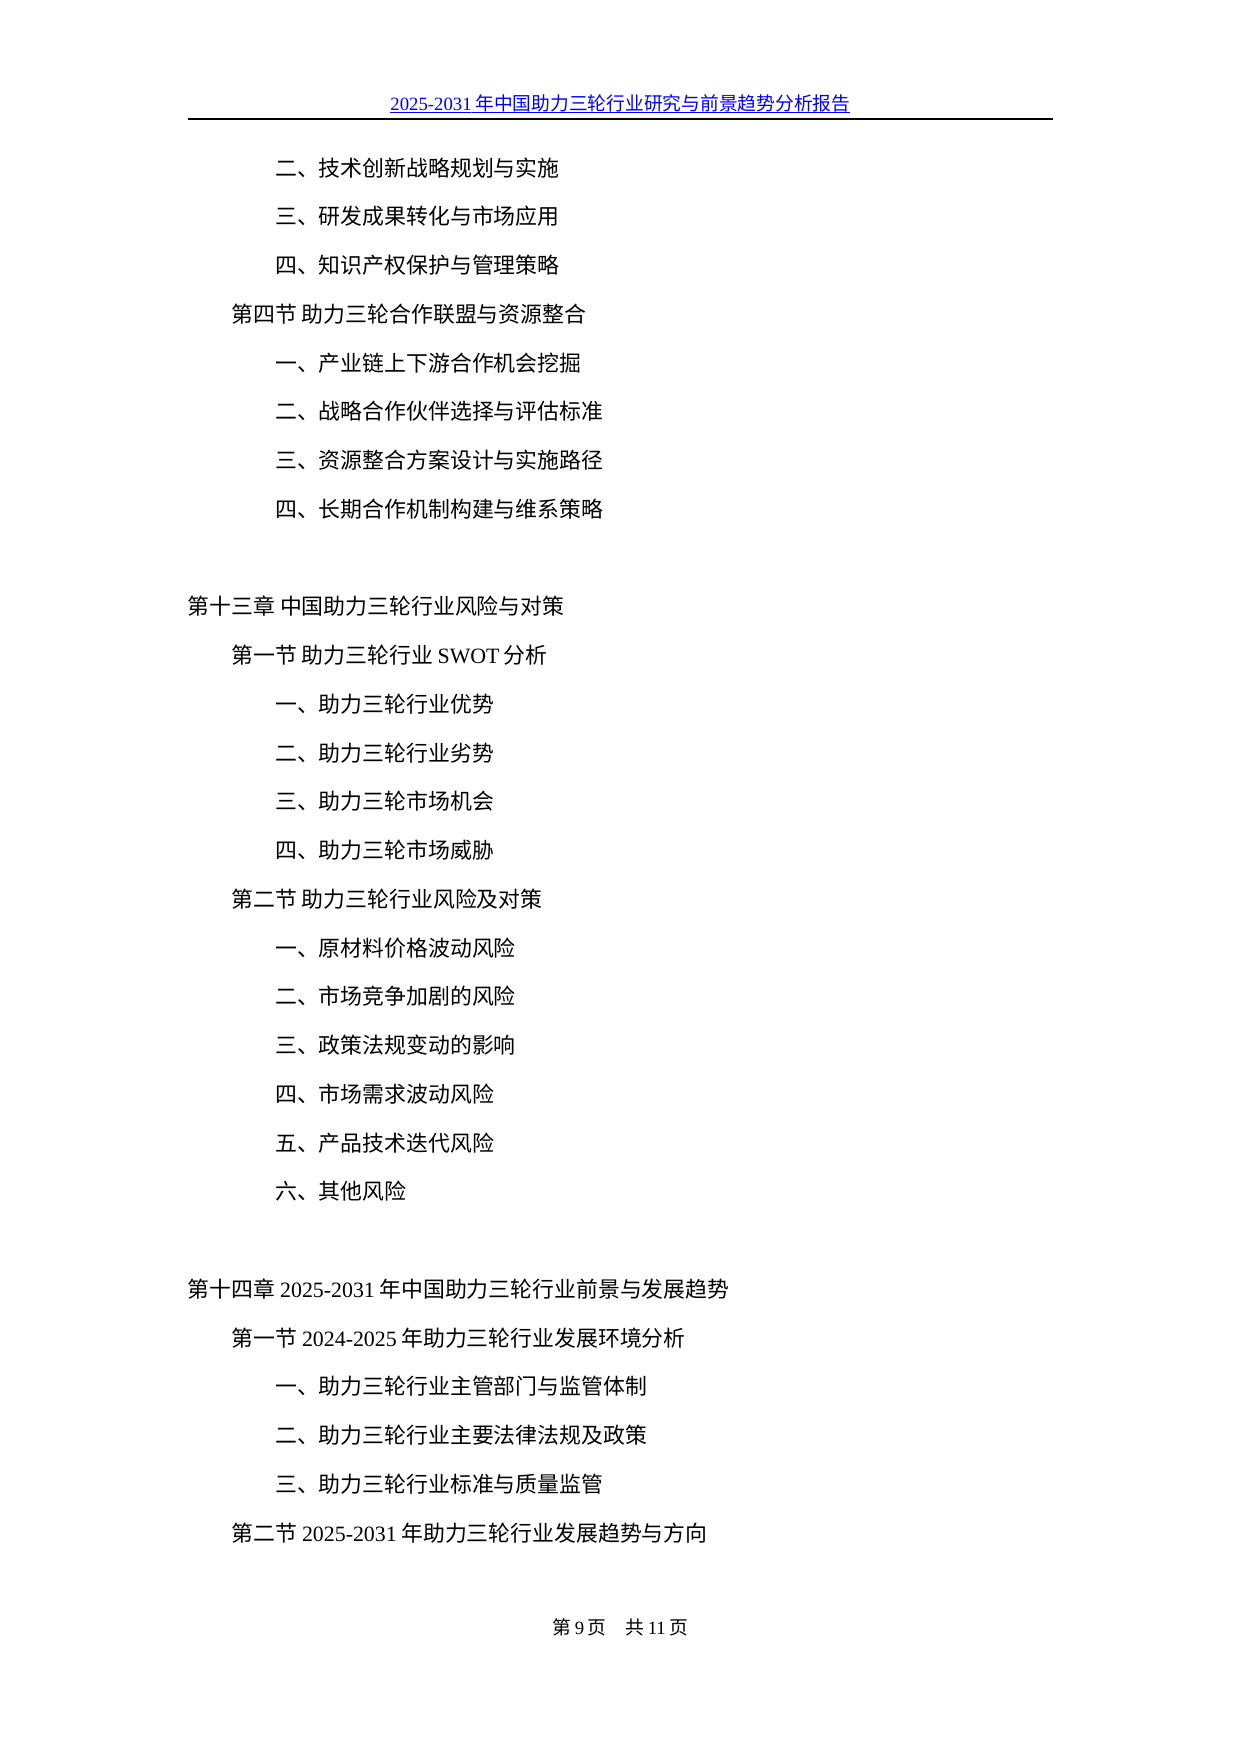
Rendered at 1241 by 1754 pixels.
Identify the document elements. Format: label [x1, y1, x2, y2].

text [187, 150, 1053, 1548]
